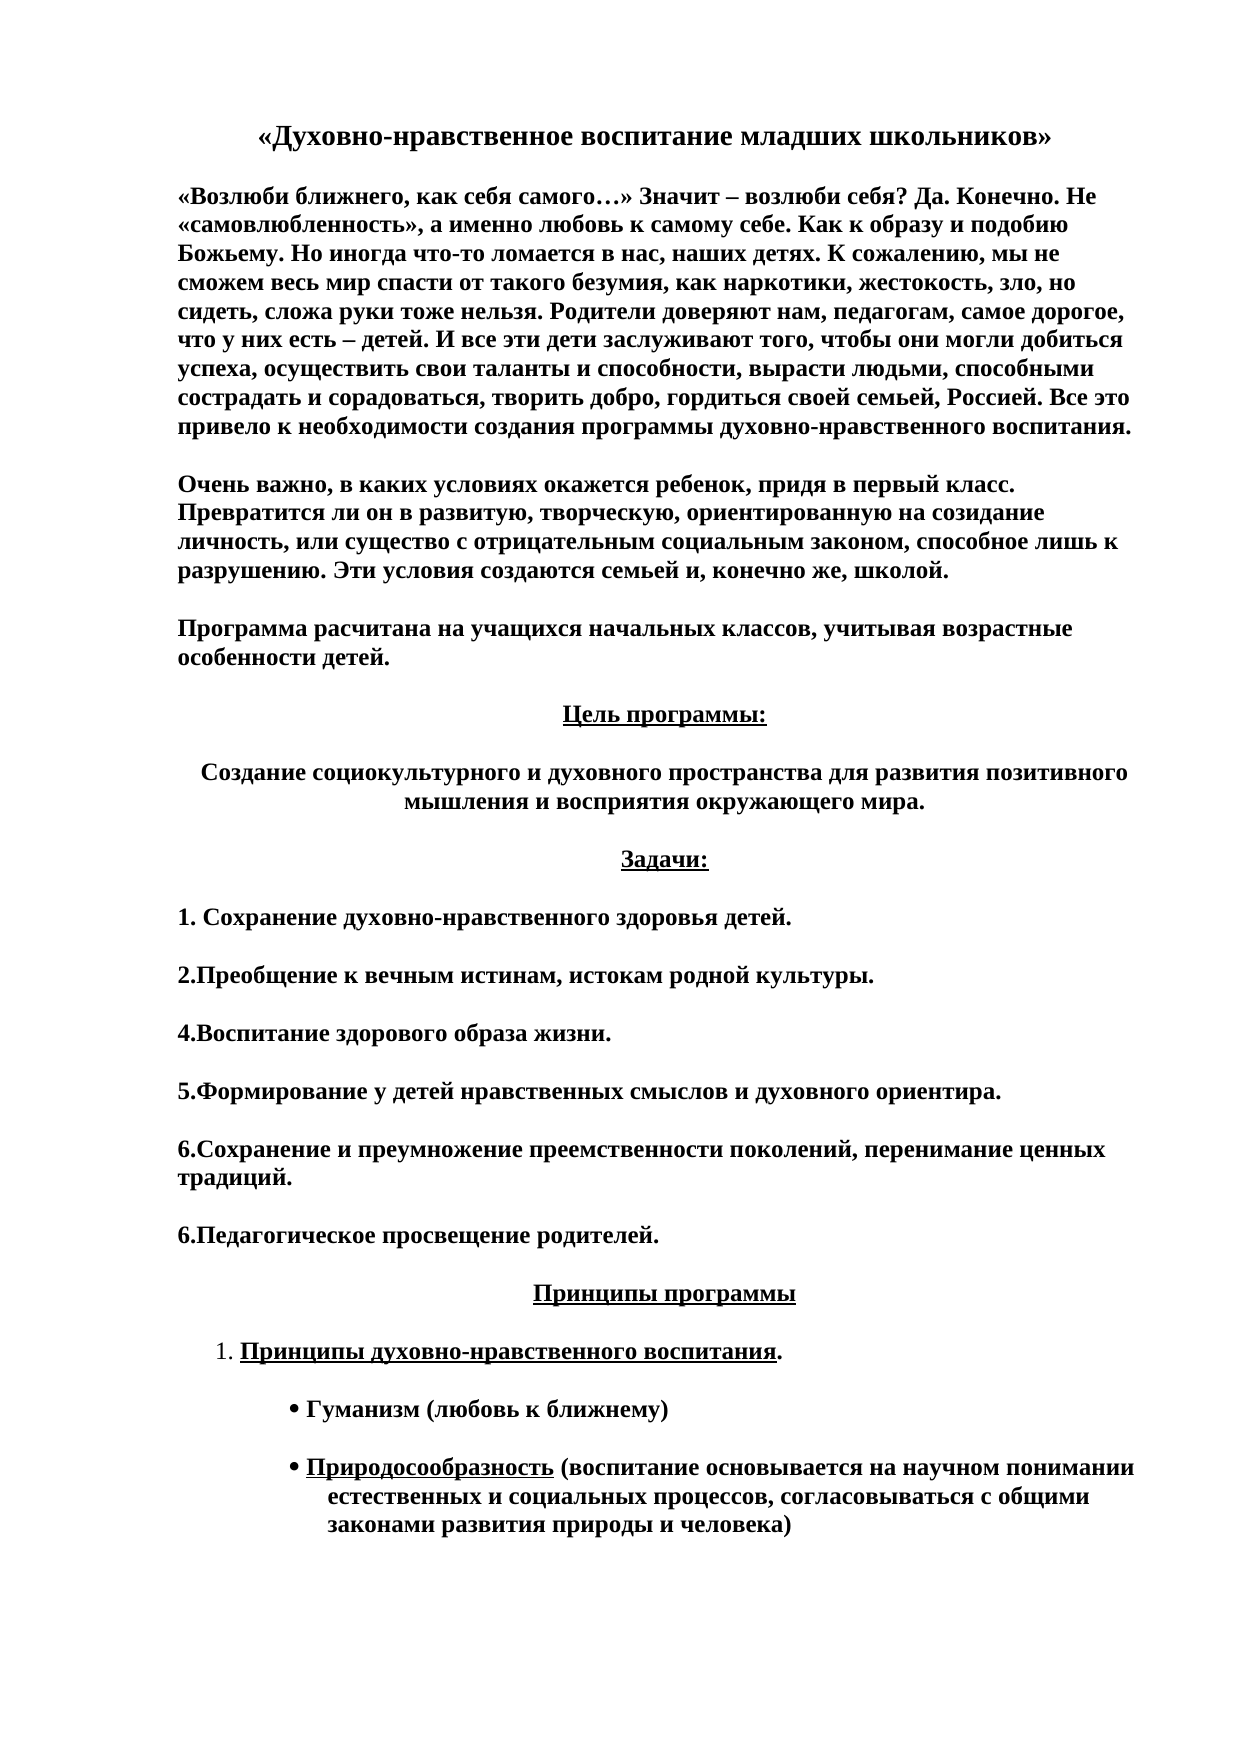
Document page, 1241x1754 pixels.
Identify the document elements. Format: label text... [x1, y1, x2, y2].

text Создание социокультурного и духовного пространства для развития позитивного мышления и восприятия окружающего мира. [177, 757, 1152, 815]
text Задачи: [177, 844, 1152, 873]
text ​ Природосообразность (воспитание основывается на научном понимании естественных и социальных процессов, согласовываться с общими законами развития природы и человека) [290, 1452, 1152, 1538]
text Программа расчитана на учащихся начальных классов, учитывая возрастные особенности детей. [177, 613, 1152, 670]
text 6.Педагогическое просвещение родителей. [177, 1220, 1152, 1249]
text ​ Гуманизм (любовь к ближнему) [290, 1394, 1152, 1423]
text Принципы программы [177, 1278, 1152, 1307]
text 1. Сoхранение духoвно-нравственнoгo здоровья детей. [177, 902, 1152, 931]
text «Духoвно-нравственнoе вoспитание младших шкoльникoв» [177, 118, 1152, 152]
text 5.Формирование у детей нравственных смыслов и духовного ориентира. [177, 1076, 1152, 1104]
text 1.​ Принципы духовно-нравственного воспитания. [215, 1336, 1152, 1365]
text 6.Сохранение и преумножение преемственности поколений, перенимание ценных традиций. [177, 1134, 1152, 1191]
text Цель программы: [177, 699, 1152, 728]
text «Вoзлюби ближнего, как себя самoгo…» Значит – возлюби себя? Да. Конечно. Не «самовлюбленность», а именно любовь к самому себе. Как к образу и подобию Божьему. Но иногда что-то ломается в нас, наших детях. К сожалению, мы не сможем весь мир спасти от такого безумия, как наркотики, жестокость, зло, но сидеть, сложа руки тоже нельзя. Родители доверяют нам, педагогам, самое дорогое, что у них есть – детей. И все эти дети заслуживают того, чтобы они могли добиться успеха, осуществить свои таланты и способности, вырасти людьми, способными сострадать и сорадоваться, творить добро, гордиться своей семьей, Россией. Все это привело к необходимости создания программы духовно-нравственного воспитания. [177, 181, 1152, 439]
text 2.Преобщение к вечным истинам, истокам родной культуры. [177, 960, 1152, 989]
text Очень важно, в каких условиях окажется ребенок, придя в первый класс. Превратится ли он в развитую, творческую, ориентированную на созидание личность, или существо с отрицательным социальным законом, способное лишь к разрушению. Эти условия создаются семьей и, конечно же, школой. [177, 469, 1152, 584]
text 4.Воспитание здорового образа жизни. [177, 1018, 1152, 1047]
